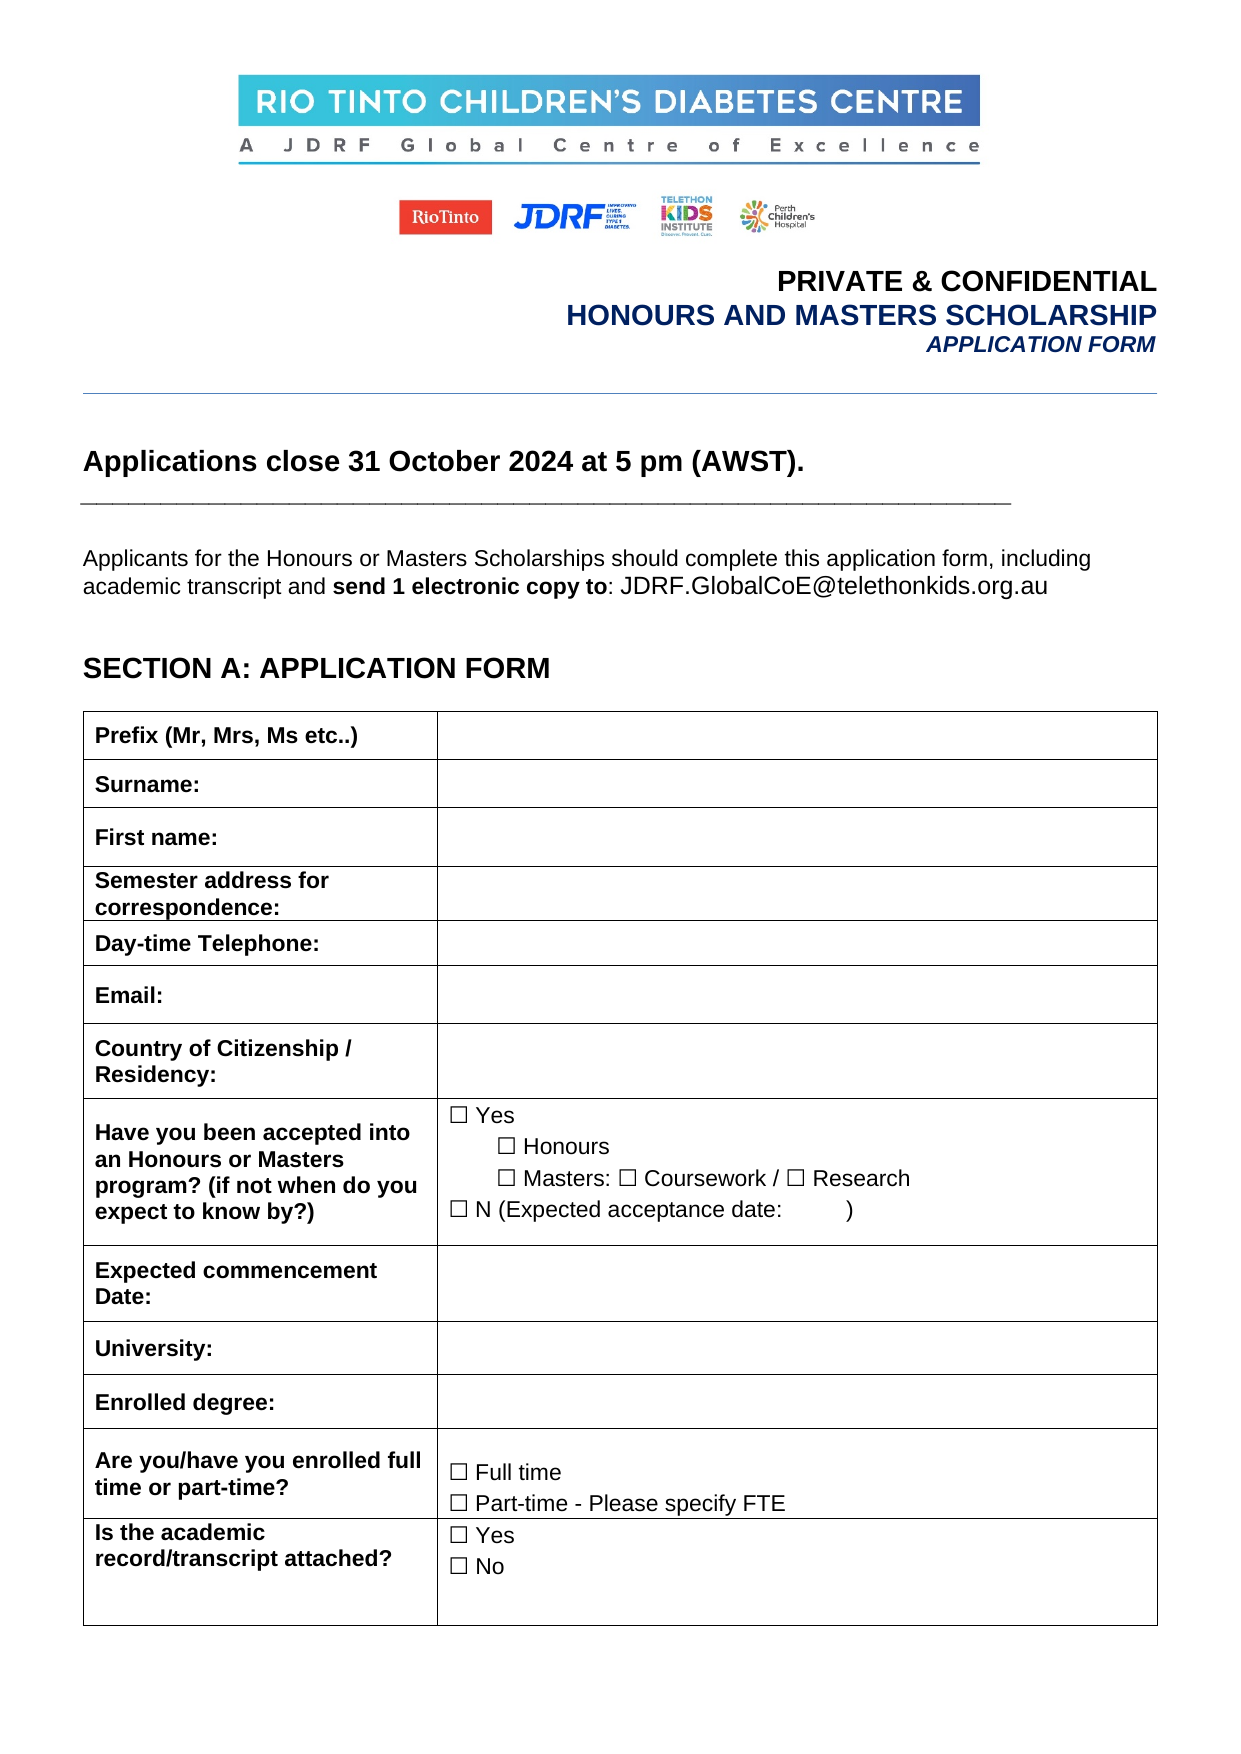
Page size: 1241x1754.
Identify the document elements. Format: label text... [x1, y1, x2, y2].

table_cell First name: [84, 808, 437, 866]
table_cell Country of Citizenship / Residency: [84, 1024, 437, 1098]
table_cell Have you been accepted into an Honours or Masters program? (if not when do you expect to know by?) [84, 1099, 437, 1245]
table_cell [438, 966, 1157, 1023]
table_cell Surname: [84, 760, 437, 807]
table_cell [438, 760, 1157, 807]
subtitle application form [83, 331, 1157, 357]
table_cell [438, 1246, 1157, 1321]
table_cell Email: [84, 966, 437, 1023]
text Applicants for the Honours or Masters Scholarships should complete this application form, including academic transcript and send 1 electronic copy to: JDRF.GlobalCoE@telethonkids.org.au [83, 545, 1162, 600]
table_cell Semester address for correspondence: [84, 867, 437, 920]
text Applications close 31 October 2024 at 5 pm (AWST). [83, 444, 1162, 478]
table_cell [438, 1375, 1157, 1428]
table_cell [438, 921, 1157, 965]
table_cell Expected commencement Date: [84, 1246, 437, 1321]
table_cell [438, 808, 1157, 866]
subtitle Honours and Masters Scholarship [83, 297, 1157, 331]
table_cell Yes Honours Masters: Coursework / Research N (Expected acceptance date: ) [438, 1099, 1157, 1245]
table_cell [438, 1024, 1157, 1098]
table_cell Yes No [438, 1519, 1157, 1624]
table_cell University: [84, 1322, 437, 1374]
table_header [438, 712, 1157, 759]
table_cell Is the academic record/transcript attached? [84, 1519, 437, 1624]
picture [173, 73, 1067, 258]
table_header Prefix (Mr, Mrs, Ms etc..) [84, 712, 437, 759]
table_cell Full time Part-time - Please specify FTE [438, 1429, 1157, 1518]
table_cell Are you/have you enrolled full time or part-time? [84, 1429, 437, 1518]
subtitle PRIVATE & confidential [83, 264, 1157, 297]
table_cell Enrolled degree: [84, 1375, 437, 1428]
table_cell [438, 1322, 1157, 1374]
table_cell [438, 867, 1157, 920]
text SECTION A: APPLICATION FORM [83, 651, 1162, 685]
table_cell Day-time Telephone: [84, 921, 437, 965]
